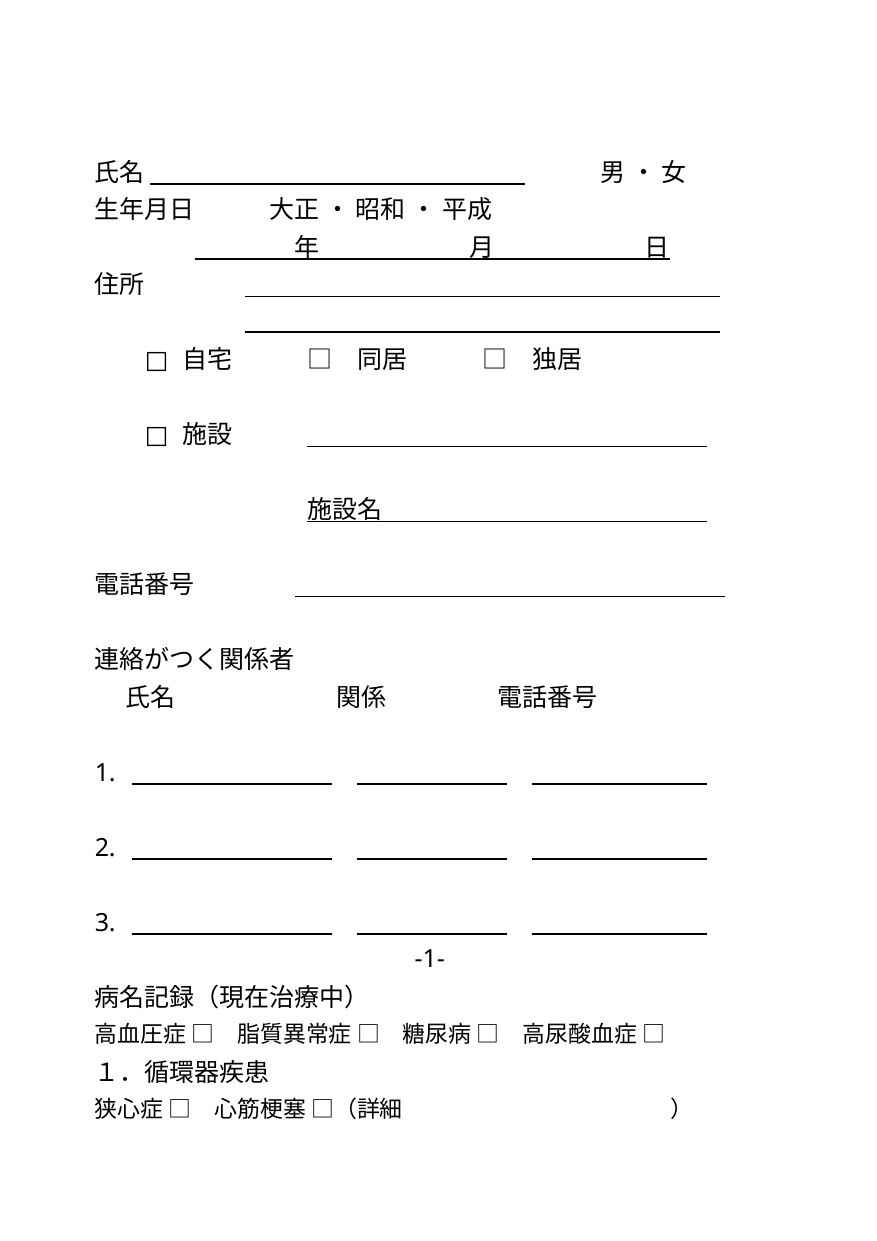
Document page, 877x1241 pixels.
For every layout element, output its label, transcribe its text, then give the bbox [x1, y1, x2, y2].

text 狭心症 □ 心筋梗塞 □（詳細 ） [94, 1089, 727, 1126]
text １．循環器疾患 [94, 1051, 727, 1089]
text 連絡がつく関係者 [94, 639, 727, 676]
text 施設名 [182, 489, 727, 526]
text 病名記録（現在治療中） [94, 976, 627, 1014]
text 氏名 男 ・ 女 [94, 151, 727, 189]
list 自宅 □ 同居 □ 独居 [144, 339, 727, 376]
text 氏名 関係 電話番号 [94, 676, 727, 714]
text 住所 [94, 264, 727, 301]
list 施設 [144, 414, 727, 451]
text 生年月日 大正 ・ 昭和 ・ 平成 [94, 189, 727, 226]
text 電話番号 [94, 564, 727, 601]
text -1- [132, 939, 727, 976]
text 年 月 日 [94, 226, 727, 264]
text 高血圧症 □ 脂質異常症 □ 糖尿病 □ 高尿酸血症 □ [94, 1014, 727, 1051]
